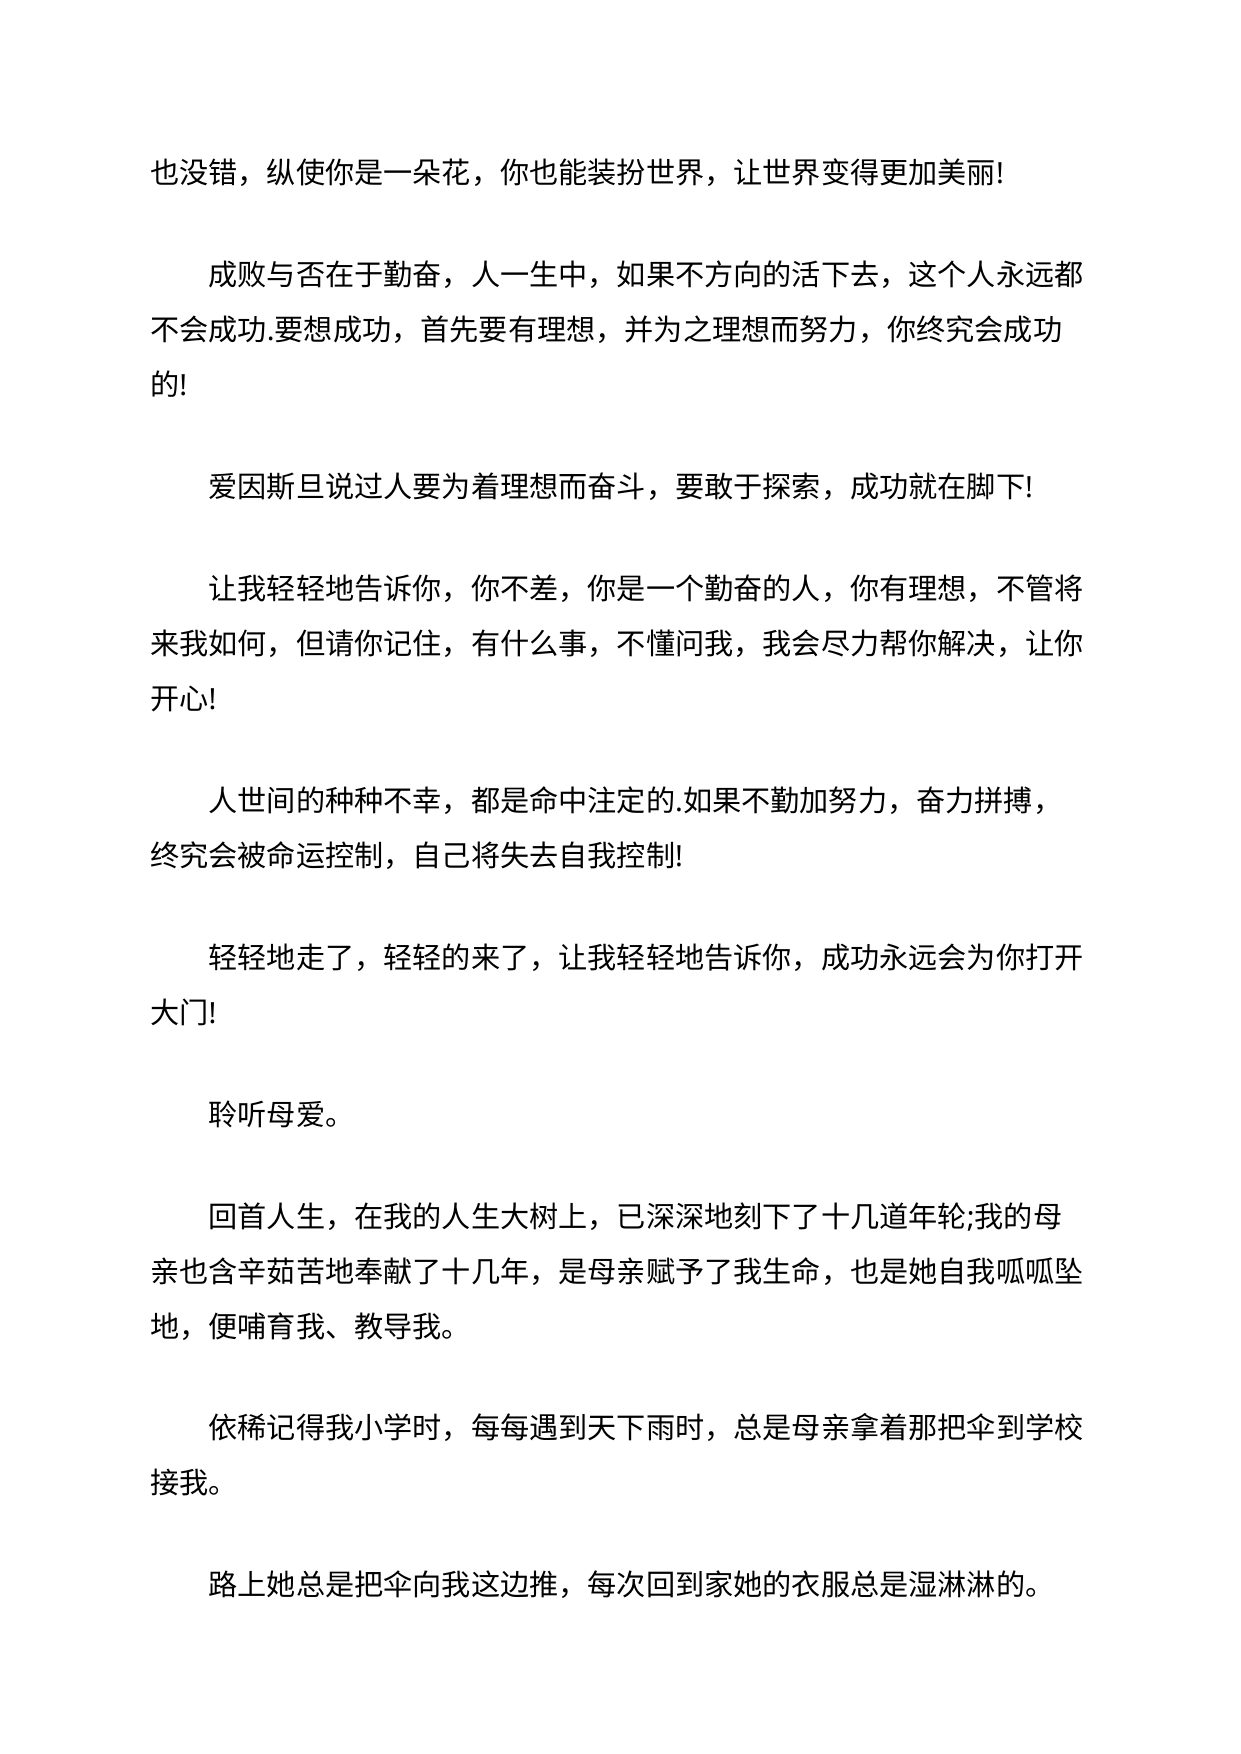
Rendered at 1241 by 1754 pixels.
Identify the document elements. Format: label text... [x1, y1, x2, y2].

text 让我轻轻地告诉你，你不差，你是一个勤奋的人，你有理想，不管将来我如何，但请你记住，有什么事，不懂问我，我会尽力帮你解决，让你开心! [150, 566, 1090, 718]
text 回首人生，在我的人生大树上，已深深地刻下了十几道年轮;我的母亲也含辛茹苦地奉献了十几年，是母亲赋予了我生命，也是她自我呱呱坠地，便哺育我、教导我。 [150, 1193, 1090, 1345]
text 轻轻地走了，轻轻的来了，让我轻轻地告诉你，成功永远会为你打开大门! [150, 934, 1090, 1032]
text 聆听母爱。 [150, 1091, 1090, 1134]
text 爱因斯旦说过人要为着理想而奋斗，要敢于探索，成功就在脚下! [150, 464, 1090, 506]
text 依稀记得我小学时，每每遇到天下雨时，总是母亲拿着那把伞到学校接我。 [150, 1405, 1090, 1502]
text 成败与否在于勤奋，人一生中，如果不方向的活下去，这个人永远都不会成功.要想成功，首先要有理想，并为之理想而努力，你终究会成功的! [150, 252, 1090, 404]
text 路上她总是把伞向我这边推，每次回到家她的衣服总是湿淋淋的。 [150, 1562, 1090, 1604]
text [150, 150, 1090, 192]
text 人世间的种种不幸，都是命中注定的.如果不勤加努力，奋力拼搏，终究会被命运控制，自己将失去自我控制! [150, 778, 1090, 875]
